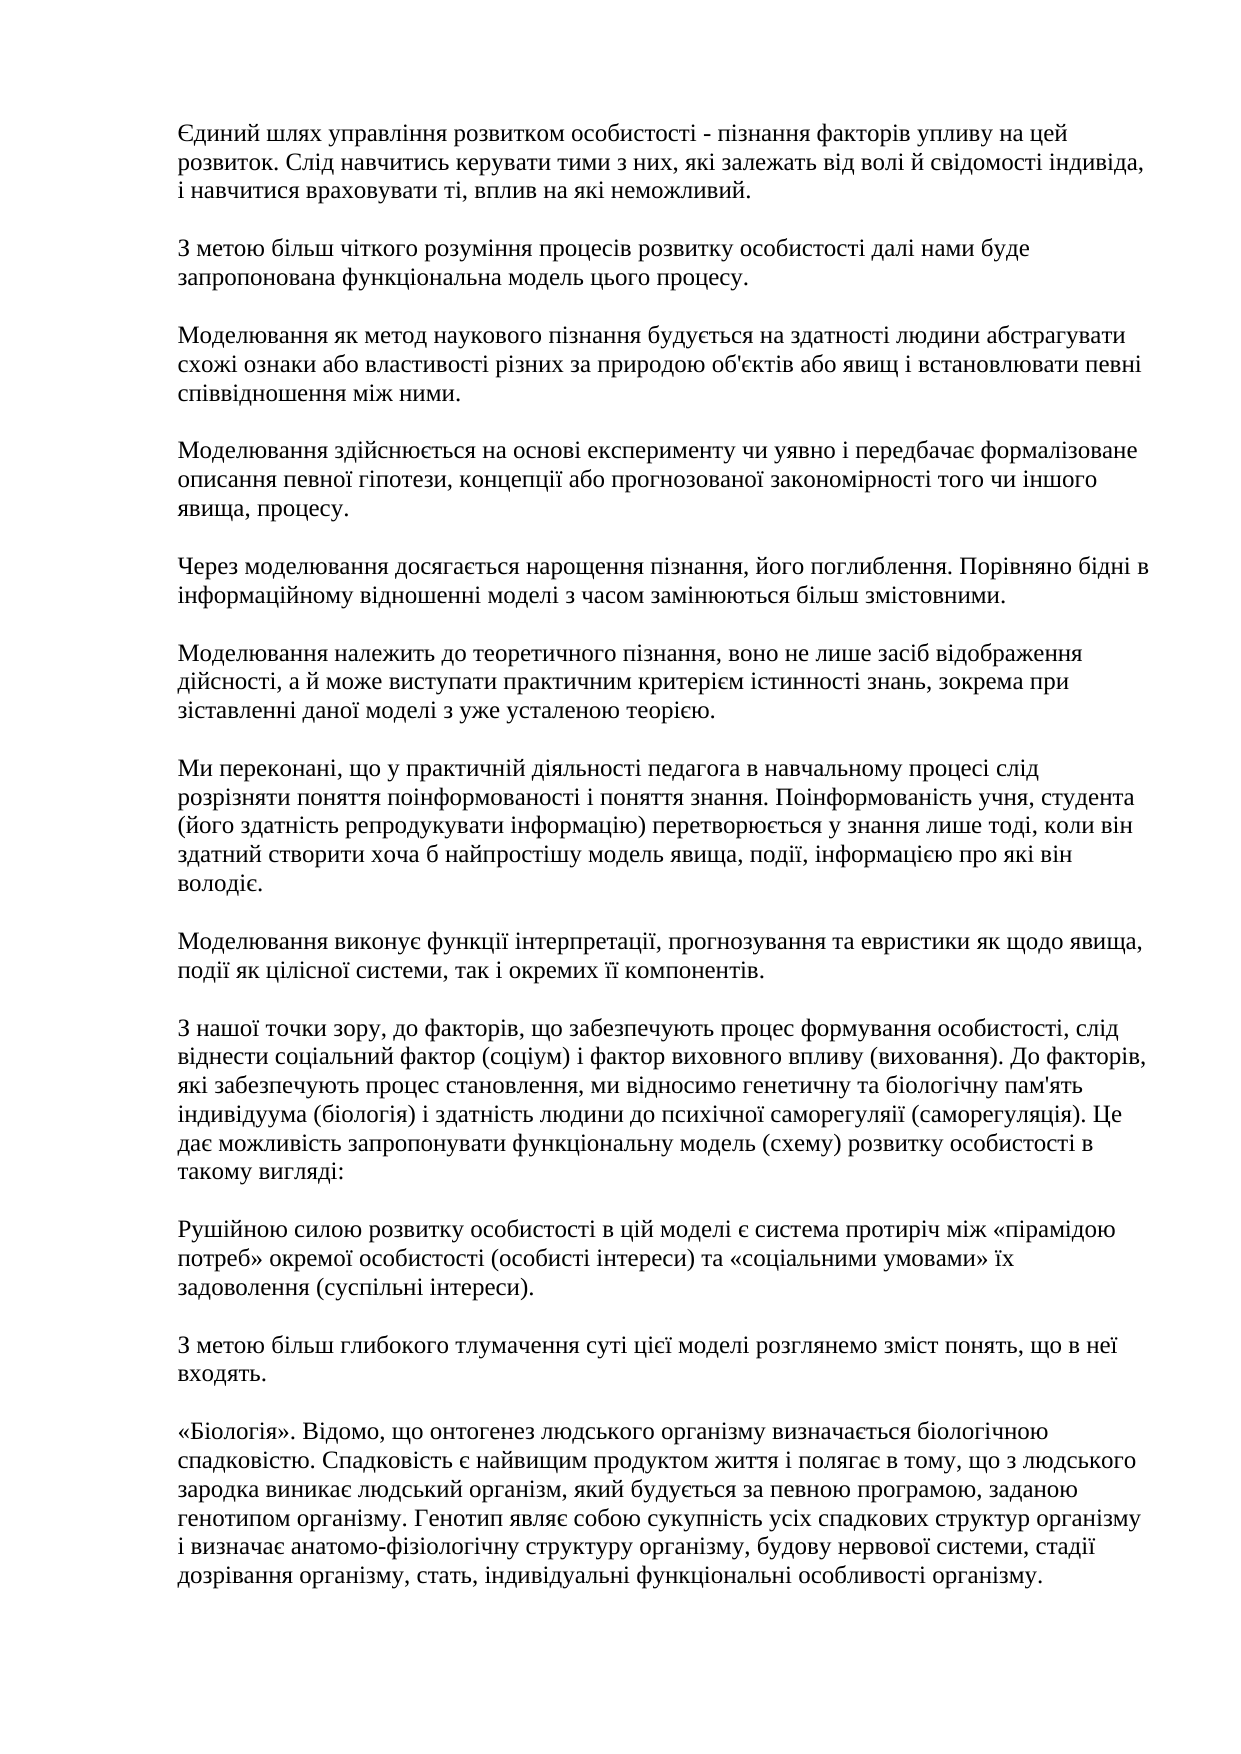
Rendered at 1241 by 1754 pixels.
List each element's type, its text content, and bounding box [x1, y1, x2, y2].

text Єдиний шлях управління розвитком особистості - пізнання факторів упливу на цей розвиток. Слід навчитись керувати тими з них, які залежать від волі й свідомості індивіда, і навчитися враховувати ті, вплив на які неможливий. [177, 118, 1152, 204]
text «Біологія». Відомо, що онтогенез людського організму визначається біологічною спадковістю. Спадковість є найвищим продуктом життя і полягає в тому, що з людського зародка виникає людський організм, який будується за певною програмою, заданою генотипом організму. Генотип являє собою сукупність усіх спадкових структур організму і визначає анатомо-фізіологічну структуру організму, будову нервової системи, стадії дозрівання організму, стать, індивідуальні функціональні особливості організму. [177, 1416, 1152, 1589]
text З метою більш чіткого розуміння процесів розвитку особистості далі нами буде запропонована функціональна модель цього процесу. [177, 233, 1152, 291]
text Моделювання здійснюється на основі експерименту чи уявно і передбачає формалізоване описання певної гіпотези, концепції або прогнозованої закономірності того чи іншого явища, процесу. [177, 436, 1152, 522]
text Рушійною силою розвитку особистості в цій моделі є система протиріч між «пірамідою потреб» окремої особистості (особисті інтереси) та «соціальними умовами» їх задоволення (суспільні інтереси). [177, 1214, 1152, 1301]
text Моделювання як метод наукового пізнання будується на здатності людини абстрагувати схожі ознаки або властивості різних за природою об'єктів або явищ і встановлювати певні співвідношення між ними. [177, 320, 1152, 406]
text З метою більш глибокого тлумачення суті цієї моделі розглянемо зміст понять, що в неї входять. [177, 1330, 1152, 1387]
text Моделювання належить до теоретичного пізнання, воно не лише засіб відображення дійсності, а й може виступати практичним критерієм істинності знань, зокрема при зіставленні даної моделі з уже усталеною теорією. [177, 638, 1152, 724]
text З нашої точки зору, до факторів, що забезпечують процес формування особистості, слід віднести соціальний фактор (соціум) і фактор виховного впливу (виховання). До факторів, які забезпечують процес становлення, ми відносимо генетичну та біологічну пам'ять індивідуума (біологія) і здатність людини до психічної саморегуляії (саморегуляція). Це дає можливість запропонувати функціональну модель (схему) розвитку особистості в такому вигляді: [177, 1013, 1152, 1185]
text Ми переконані, що у практичній діяльності педагога в навчальному процесі слід розрізняти поняття поінформованості і поняття знання. Поінформованість учня, студента (його здатність репродукувати інформацію) перетворюється у знання лише тоді, коли він здатний створити хоча б найпростішу модель явища, події, інформацією про які він володіє. [177, 753, 1152, 897]
text Моделювання виконує функції інтерпретації, прогнозування та евристики як щодо явища, події як цілісної системи, так і окремих її компонентів. [177, 926, 1152, 983]
text Через моделювання досягається нарощення пізнання, його поглиблення. Порівняно бідні в інформаційному відношенні моделі з часом замінюються більш змістовними. [177, 551, 1152, 608]
